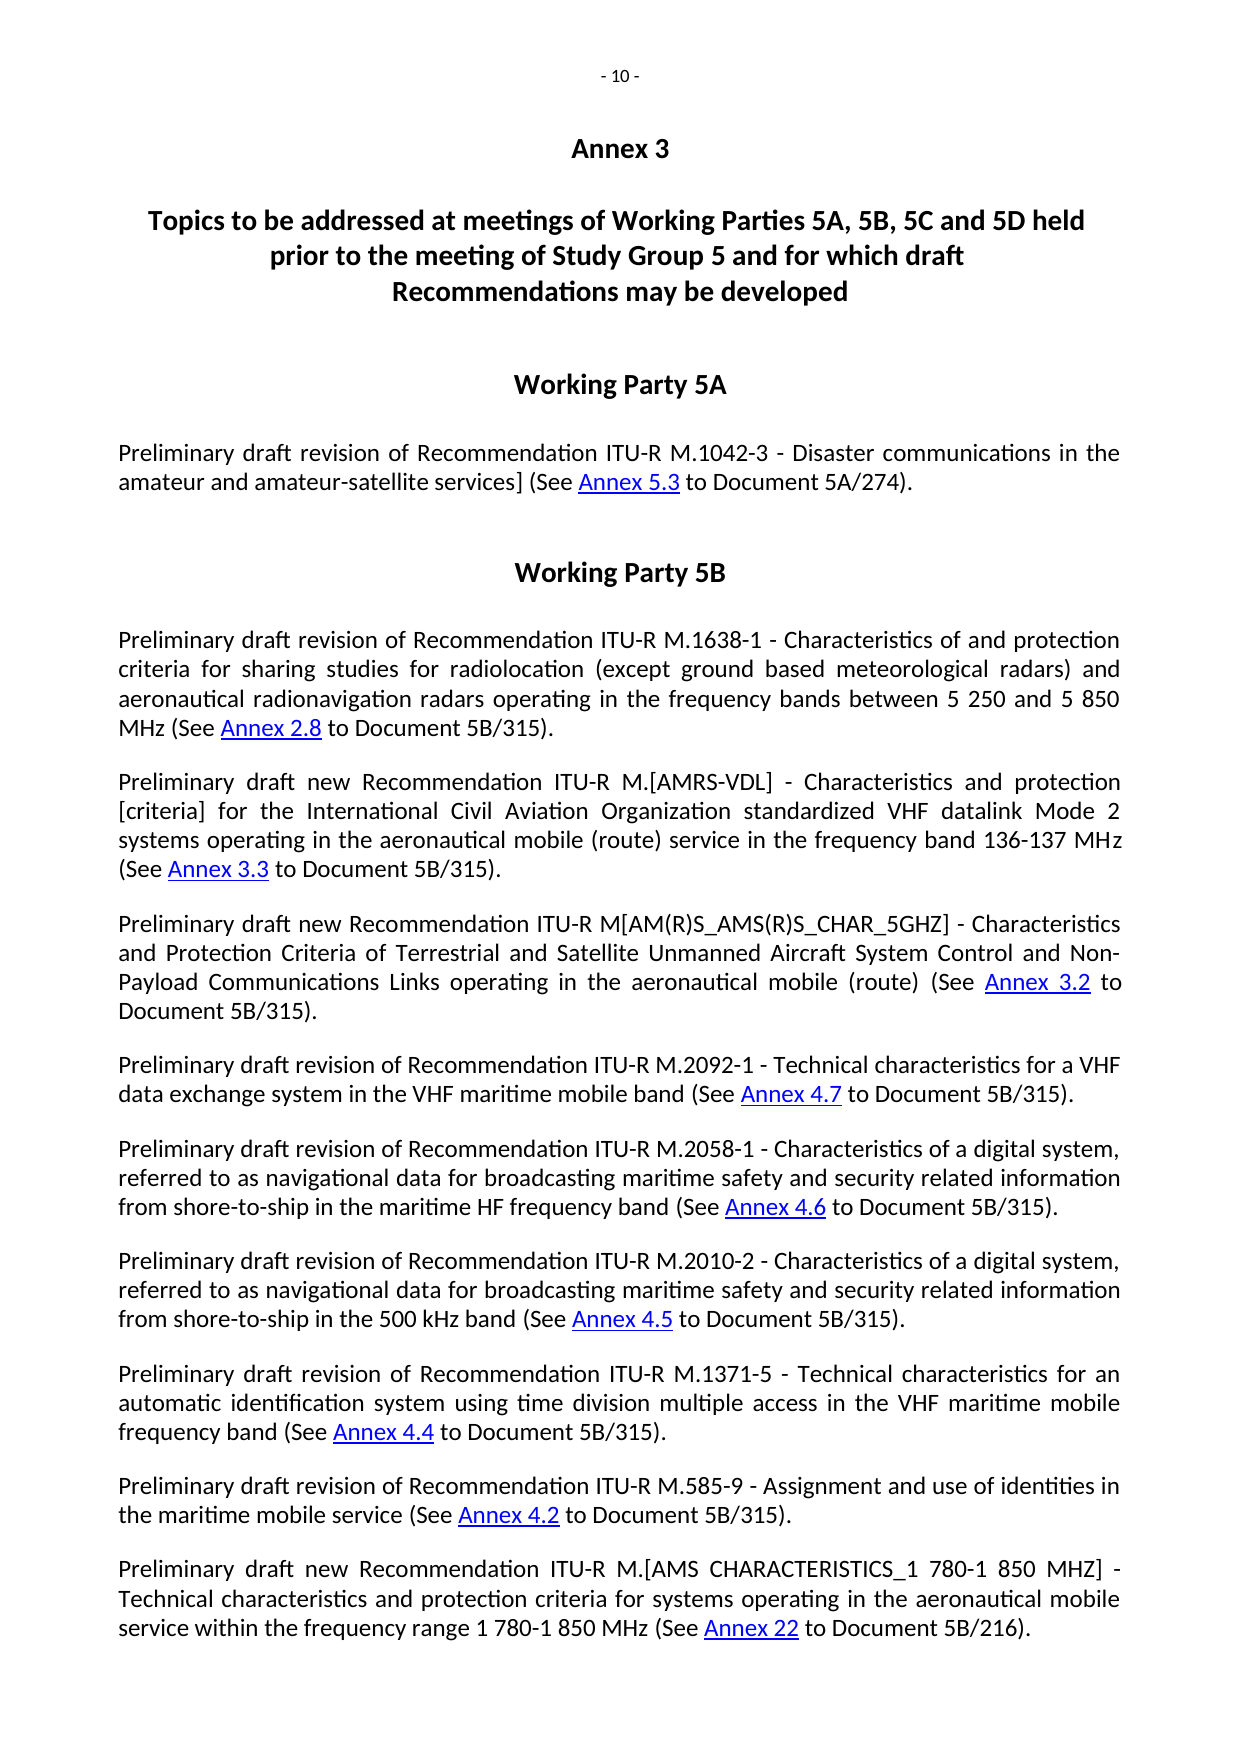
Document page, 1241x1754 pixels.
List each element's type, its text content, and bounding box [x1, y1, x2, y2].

text Working Party 5A [118, 371, 1122, 400]
text Preliminary draft revision of Recommendation ITU-R M.585-9 - Assignment and use of identities in the maritime mobile service (See Annex 4.2 to Document 5B/315). [118, 1471, 1122, 1529]
text Preliminary draft revision of Recommendation ITU-R M.1371-5 - Technical characteristics for an automatic identification system using time division multiple access in the VHF maritime mobile frequency band (See Annex 4.4 to Document 5B/315). [118, 1359, 1122, 1446]
text Preliminary draft revision of Recommendation ITU-R M.1042-3 - Disaster communications in the amateur and amateur-satellite services] (See Annex 5.3 to Document 5A/274). [118, 438, 1122, 496]
text Preliminary draft revision of Recommendation ITU-R M.2058-1 - Characteristics of a digital system, referred to as navigational data for broadcasting maritime safety and security related information from shore-to-ship in the maritime HF frequency band (See Annex 4.6 to Document 5B/315). [118, 1134, 1122, 1221]
text Preliminary draft revision of Recommendation ITU-R M.2092-1 - Technical characteristics for a VHF data exchange system in the VHF maritime mobile band (See Annex 4.7 to Document 5B/315). [118, 1050, 1122, 1109]
text Preliminary draft new Recommendation ITU-R M.[AMS CHARACTERISTICS_1 780-1 850 MHZ] - Technical characteristics and protection criteria for systems operating in the aeronautical mobile service within the frequency range 1 780-1 850 MHz (See Annex 22 to Document 5B/216). [118, 1554, 1122, 1642]
text Preliminary draft revision of Recommendation ITU-R M.2010-2 - Characteristics of a digital system, referred to as navigational data for broadcasting maritime safety and security related information from shore-to-ship in the 500 kHz band (See Annex 4.5 to Document 5B/315). [118, 1246, 1122, 1334]
text Preliminary draft new Recommendation ITU-R M[AM(R)S_AMS(R)S_CHAR_5GHZ] - Characteristics and Protection Criteria of Terrestrial and Satellite Unmanned Aircraft System Control and Non-Payload Communications Links operating in the aeronautical mobile (route) (See Annex 3.2 to Document 5B/315). [118, 909, 1122, 1025]
text Working Party 5B [118, 559, 1122, 588]
text Annex 3 Topics to be addressed at meetings of Working Parties 5A, 5B, 5C and 5D held prior to the meeting of Study Group 5 and for which draft Recommendations may be developed [118, 131, 1122, 309]
text Preliminary draft new Recommendation ITU-R M.[AMRS-VDL] - Characteristics and protection [criteria] for the International Civil Aviation Organization standardized VHF datalink Mode 2 systems operating in the aeronautical mobile (route) service in the frequency band 136-137 MHz (See Annex 3.3 to Document 5B/315). [118, 767, 1122, 884]
text Preliminary draft revision of Recommendation ITU-R M.1638-1 - Characteristics of and protection criteria for sharing studies for radiolocation (except ground based meteorological radars) and aeronautical radionavigation radars operating in the frequency bands between 5 250 and 5 850 MHz (See Annex 2.8 to Document 5B/315). [118, 625, 1122, 742]
